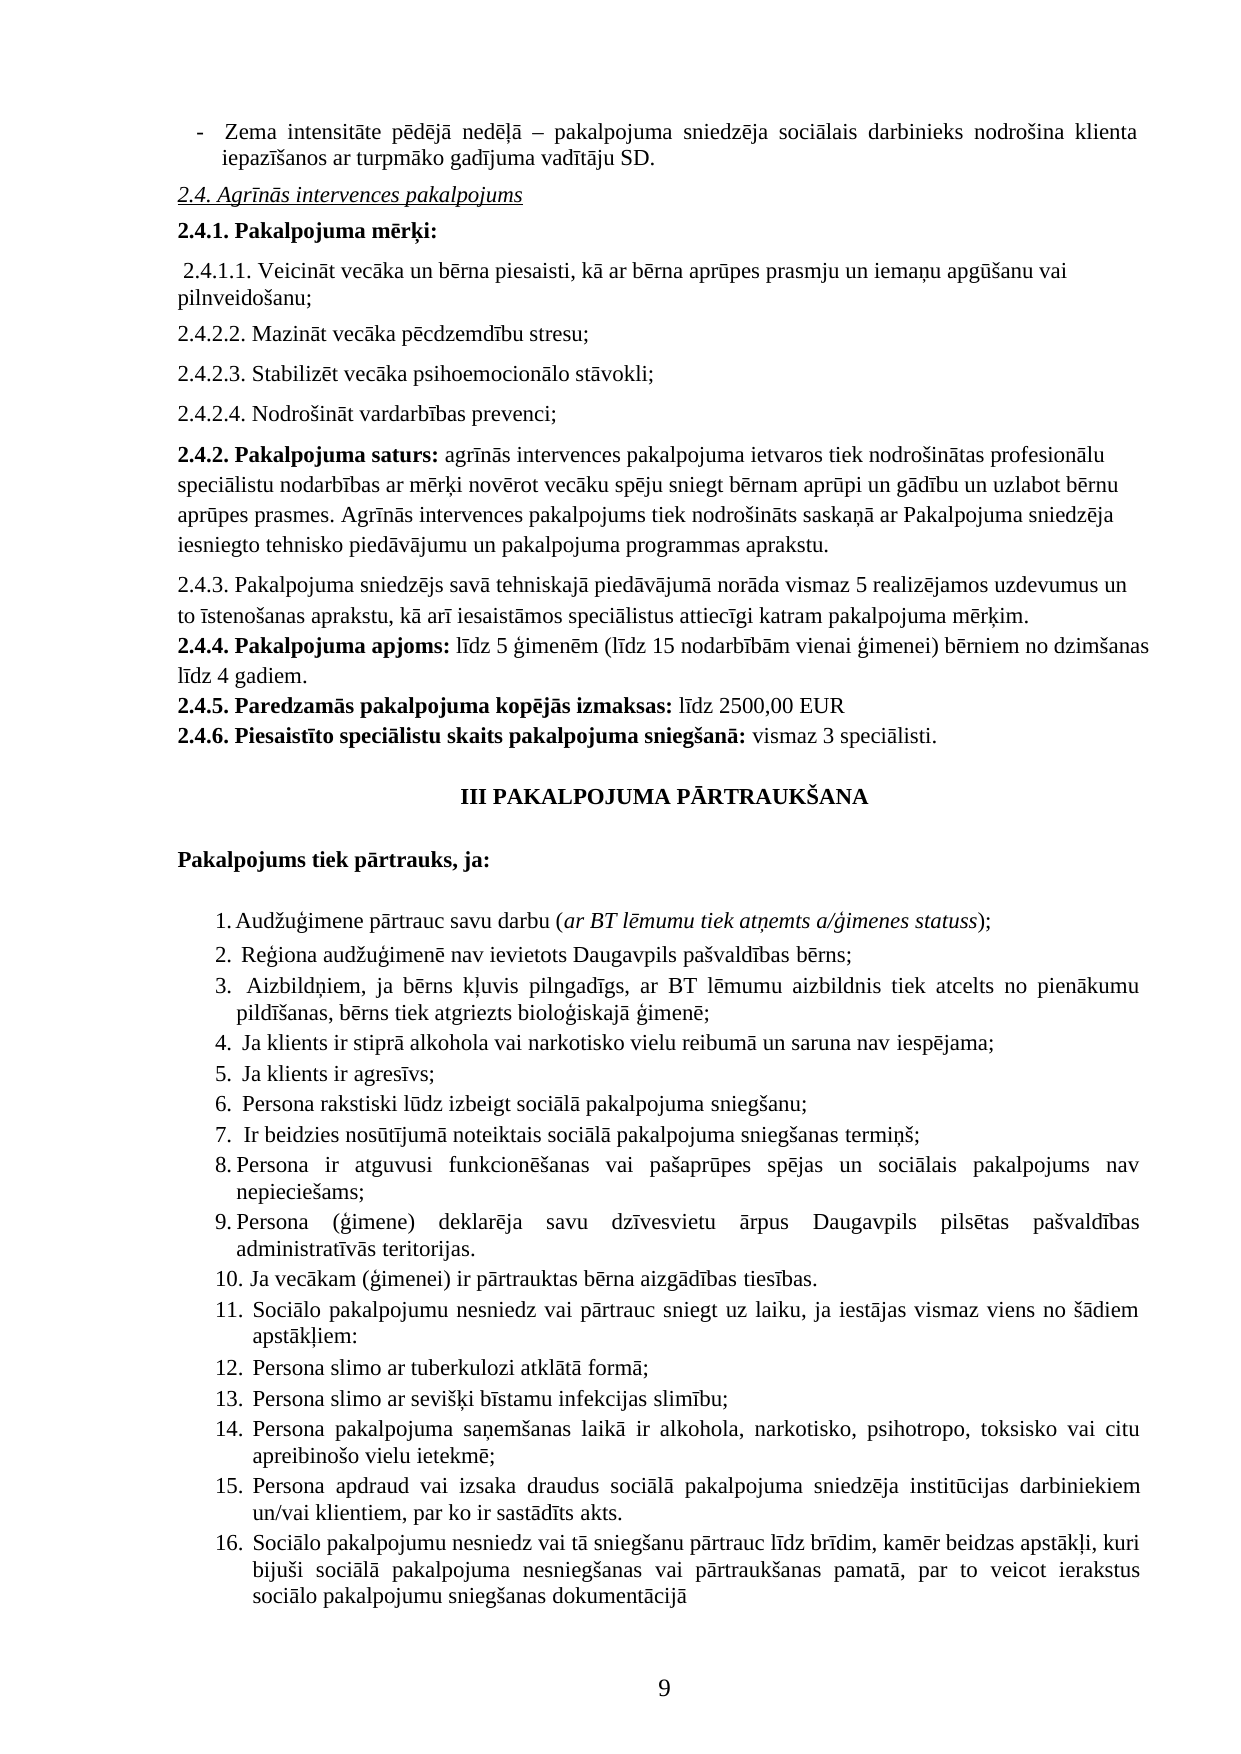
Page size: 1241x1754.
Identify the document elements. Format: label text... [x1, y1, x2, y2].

text 2.4. Agrīnās intervences pakalpojums [177, 181, 1152, 207]
text 2.4.2.3. Stabilizēt vecāka psihoemocionālo stāvokli; [177, 360, 1152, 387]
text 2.4.1.1. Veicināt vecāka un bērna piesaisti, kā ar bērna aprūpes prasmju un iemaņu apgūšanu vai pilnveidošanu; [177, 257, 1152, 310]
list Ir beidzies nosūtījumā noteiktais sociālā pakalpojuma sniegšanas termiņš; [215, 1121, 1152, 1147]
list Persona (ģimene) deklarēja savu dzīvesvietu ārpus Daugavpils pilsētas pašvaldības administratīvās teritorijas. [215, 1208, 1141, 1261]
text 2.4.2.2. Mazināt vecāka pēcdzemdību stresu; [177, 320, 1152, 346]
list Persona pakalpojuma saņemšanas laikā ir alkohola, narkotisko, psihotropo, toksisko vai citu apreibinošo vielu ietekmē; [215, 1416, 1141, 1468]
list Sociālo pakalpojumu nesniedz vai pārtrauc sniegt uz laiku, ja iestājas vismaz viens no šādiem apstākļiem: [215, 1296, 1141, 1348]
text 2.4.2. Pakalpojuma saturs: agrīnās intervences pakalpojuma ietvaros tiek nodrošinātas profesionālu speciālistu nodarbības ar mērķi novērot vecāku spēju sniegt bērnam aprūpi un gādību un uzlabot bērnu aprūpes prasmes. Agrīnās intervences pakalpojums tiek nodrošināts saskaņā ar Pakalpojuma sniedzēja iesniegto tehnisko piedāvājumu un pakalpojuma programmas aprakstu. [177, 441, 1152, 558]
text - Zema intensitāte pēdējā nedēļā – pakalpojuma sniedzēja sociālais darbinieks nodrošina klienta iepazīšanos ar turpmāko gadījuma vadītāju SD. [196, 118, 1139, 171]
list Persona rakstiski lūdz izbeigt sociālā pakalpojuma sniegšanu; [215, 1091, 1142, 1117]
list Audžuģimene pārtrauc savu darbu (ar BT lēmumu tiek atņemts a/ģimenes statuss); [215, 904, 1152, 934]
list Persona apdraud vai izsaka draudus sociālā pakalpojuma sniedzēja institūcijas darbiniekiem un/vai klientiem, par ko ir sastādīts akts. [215, 1472, 1142, 1525]
text III PAKALPOJUMA PĀRTRAUKŠANA [177, 783, 1152, 809]
text Pakalpojums tiek pārtrauks, ja: [177, 843, 1152, 874]
text 2.4.4. Pakalpojuma apjoms: līdz 5 ģimenēm (līdz 15 nodarbībām vienai ģimenei) bērniem no dzimšanas līdz 4 gadiem. [177, 632, 1152, 688]
list Persona ir atguvusi funkcionēšanas vai pašaprūpes spējas un sociālais pakalpojums nav nepieciešams; [215, 1152, 1141, 1204]
list Ja vecākam (ģimenei) ir pārtrauktas bērna aizgādības tiesības. [215, 1265, 1152, 1292]
list Ja klients ir agresīvs; [215, 1060, 1142, 1086]
list Aizbildņiem, ja bērns kļuvis pilngadīgs, ar BT lēmumu aizbildnis tiek atcelts no pienākumu pildīšanas, bērns tiek atgriezts bioloģiskajā ģimenē; [215, 973, 1142, 1025]
list Sociālo pakalpojumu nesniedz vai tā sniegšanu pārtrauc līdz brīdim, kamēr beidzas apstākļi, kuri bijuši sociālā pakalpojuma nesniegšanas vai pārtraukšanas pamatā, par to veicot ierakstus sociālo pakalpojumu sniegšanas dokumentācijā [215, 1529, 1141, 1608]
list Ja klients ir stiprā alkohola vai narkotisko vielu reibumā un saruna nav iespējama; [215, 1029, 1142, 1056]
list Reģiona audžuģimenē nav ievietots Daugavpils pašvaldības bērns; [215, 938, 1152, 968]
text 2.4.5. Paredzamās pakalpojuma kopējās izmaksas: līdz 2500,00 EUR [177, 692, 1152, 719]
list Persona slimo ar sevišķi bīstamu infekcijas slimību; [215, 1385, 1152, 1411]
list Persona slimo ar tuberkulozi atklātā formā; [215, 1353, 1152, 1381]
text 2.4.6. Piesaistīto speciālistu skaits pakalpojuma sniegšanā: vismaz 3 speciālisti. [177, 723, 1152, 749]
text 2.4.2.4. Nodrošināt vardarbības prevenci; [177, 401, 1152, 427]
text 2.4.1. Pakalpojuma mērķi: [177, 217, 1152, 243]
text 2.4.3. Pakalpojuma sniedzējs savā tehniskajā piedāvājumā norāda vismaz 5 realizējamos uzdevumus un to īstenošanas aprakstu, kā arī iesaistāmos speciālistus attiecīgi katram pakalpojuma mērķim. [177, 572, 1152, 628]
